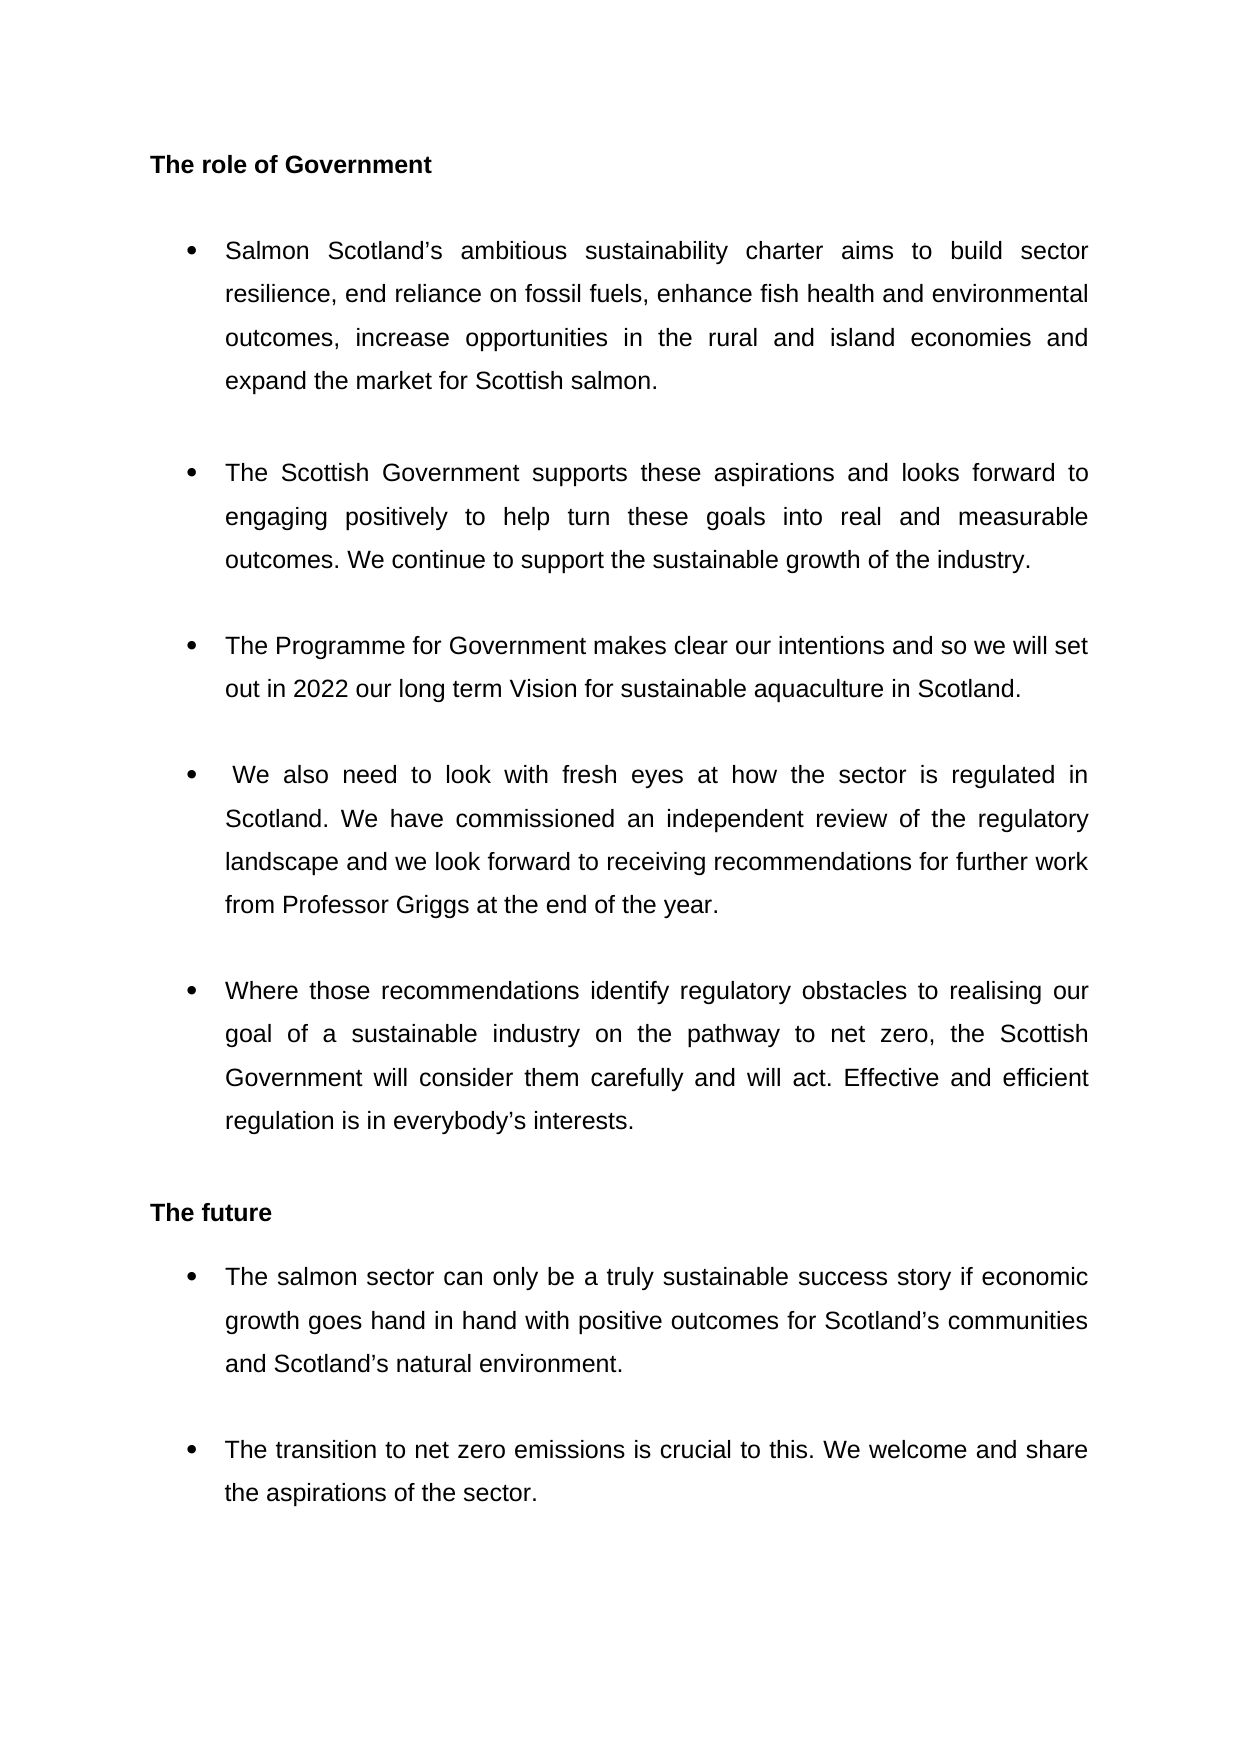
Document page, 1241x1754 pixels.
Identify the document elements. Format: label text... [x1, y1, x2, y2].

list The Programme for Government makes clear our intentions and so we will set out in 2022 our long term Vision for sustainable aquaculture in Scotland. [187, 631, 1090, 703]
text The future [150, 1198, 1090, 1227]
list The role of Government [150, 150, 1090, 179]
list Salmon Scotland’s ambitious sustainability charter aims to build sector resilience, end reliance on fossil fuels, enhance fish health and environmental outcomes, increase opportunities in the rural and island economies and expand the market for Scottish salmon. [187, 236, 1090, 394]
list The salmon sector can only be a truly sustainable success story if economic growth goes hand in hand with positive outcomes for Scotland’s communities and Scotland’s natural environment. [187, 1262, 1090, 1377]
list The Scottish Government supports these aspirations and looks forward to engaging positively to help turn these goals into real and measurable outcomes. We continue to support the sustainable growth of the industry. [187, 458, 1090, 573]
list Where those recommendations identify regulatory obstacles to realising our goal of a sustainable industry on the pathway to net zero, the Scottish Government will consider them carefully and will act. Effective and efficient regulation is in everybody’s interests. [187, 976, 1090, 1134]
list The transition to net zero emissions is crucial to this. We welcome and share the aspirations of the sector. [187, 1435, 1090, 1507]
list We also need to look with fresh eyes at how the sector is regulated in Scotland. We have commissioned an independent review of the regulatory landscape and we look forward to receiving recommendations for further work from Professor Griggs at the end of the year. [187, 761, 1090, 919]
